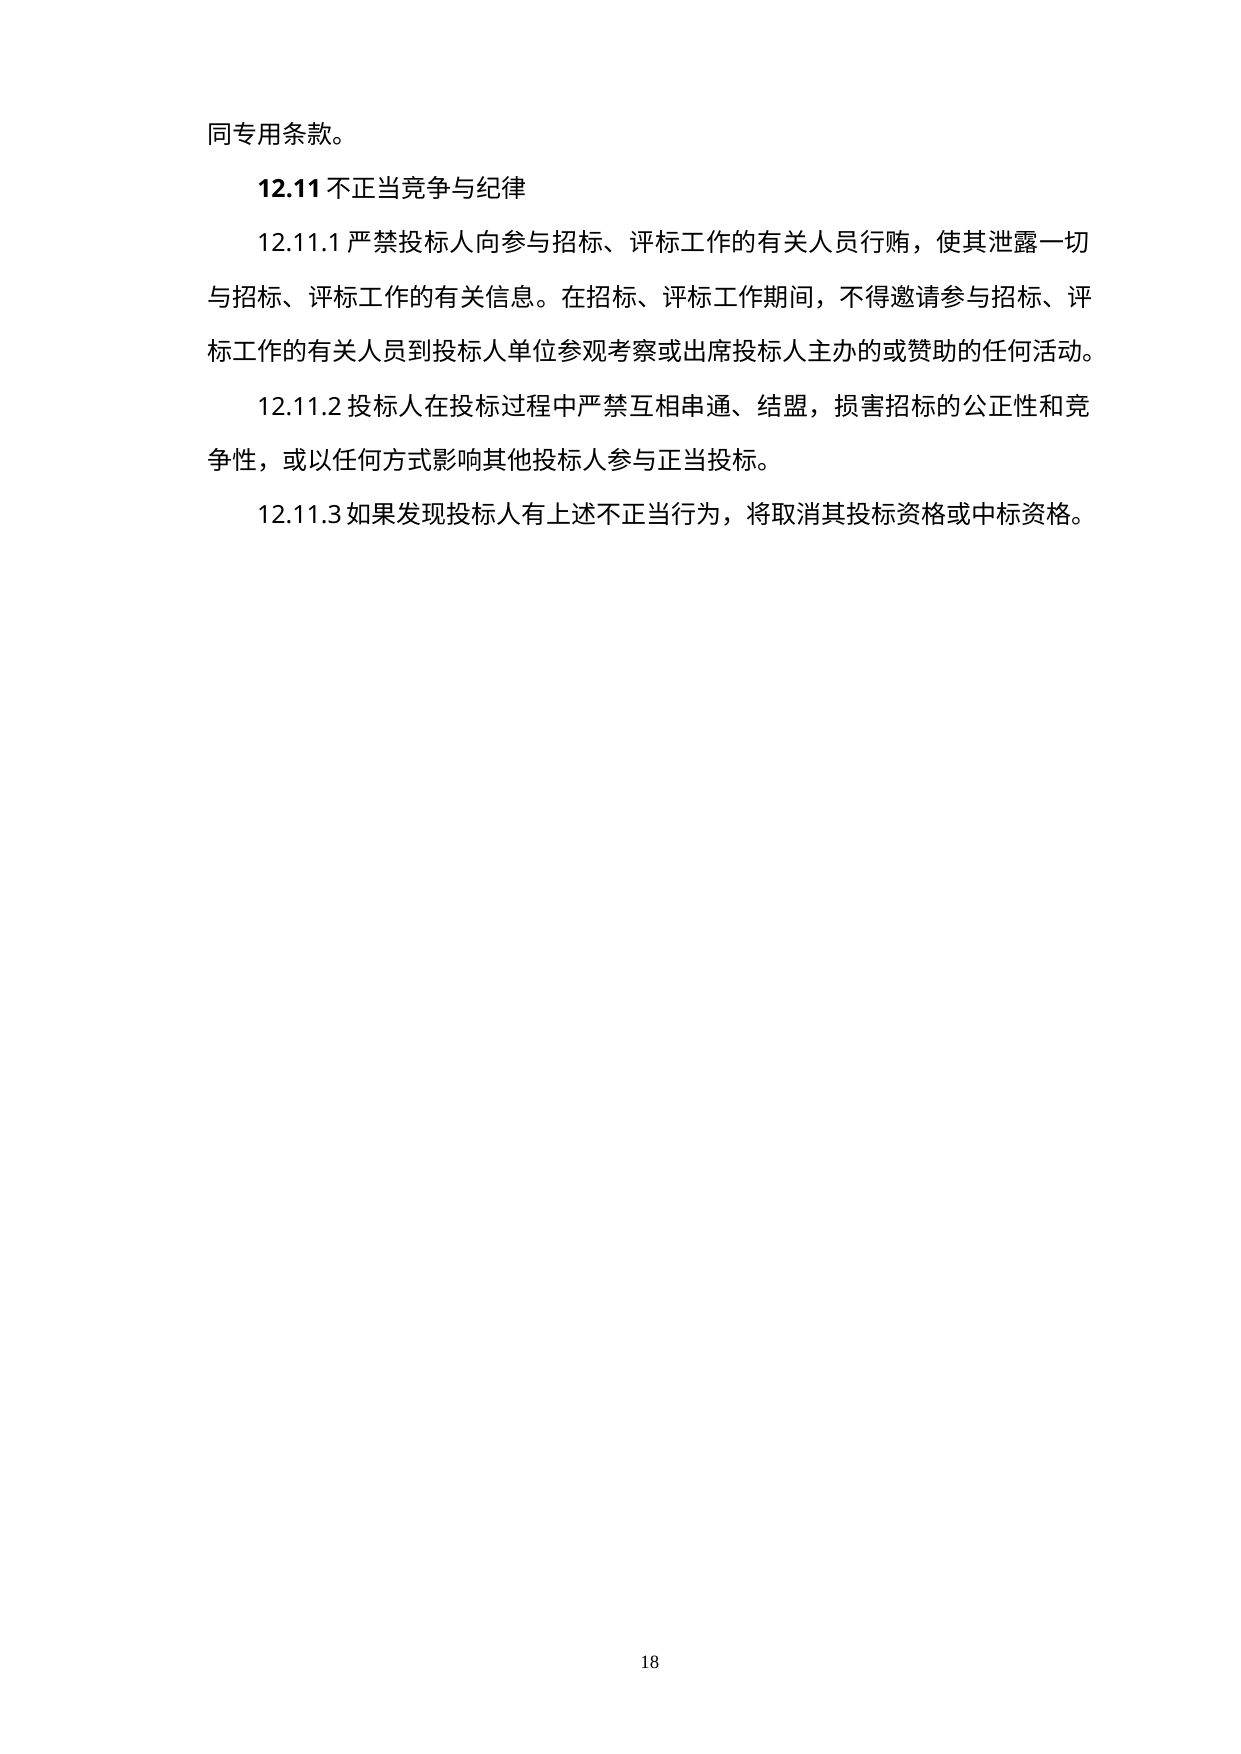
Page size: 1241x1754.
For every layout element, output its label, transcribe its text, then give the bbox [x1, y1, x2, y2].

text 12.11.3如果发现投标人有上述不正当行为，将取消其投标资格或中标资格。 [207, 495, 1092, 531]
text 12.11不正当竞争与纪律 [207, 168, 1092, 205]
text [207, 114, 1092, 150]
text 12.11.1严禁投标人向参与招标、评标工作的有关人员行贿，使其泄露一切与招标、评标工作的有关信息。在招标、评标工作期间，不得邀请参与招标、评标工作的有关人员到投标人单位参观考察或出席投标人主办的或赞助的任何活动。 [207, 223, 1092, 368]
text 12.11.2投标人在投标过程中严禁互相串通、结盟，损害招标的公正性和竞争性，或以任何方式影响其他投标人参与正当投标。 [207, 386, 1092, 477]
